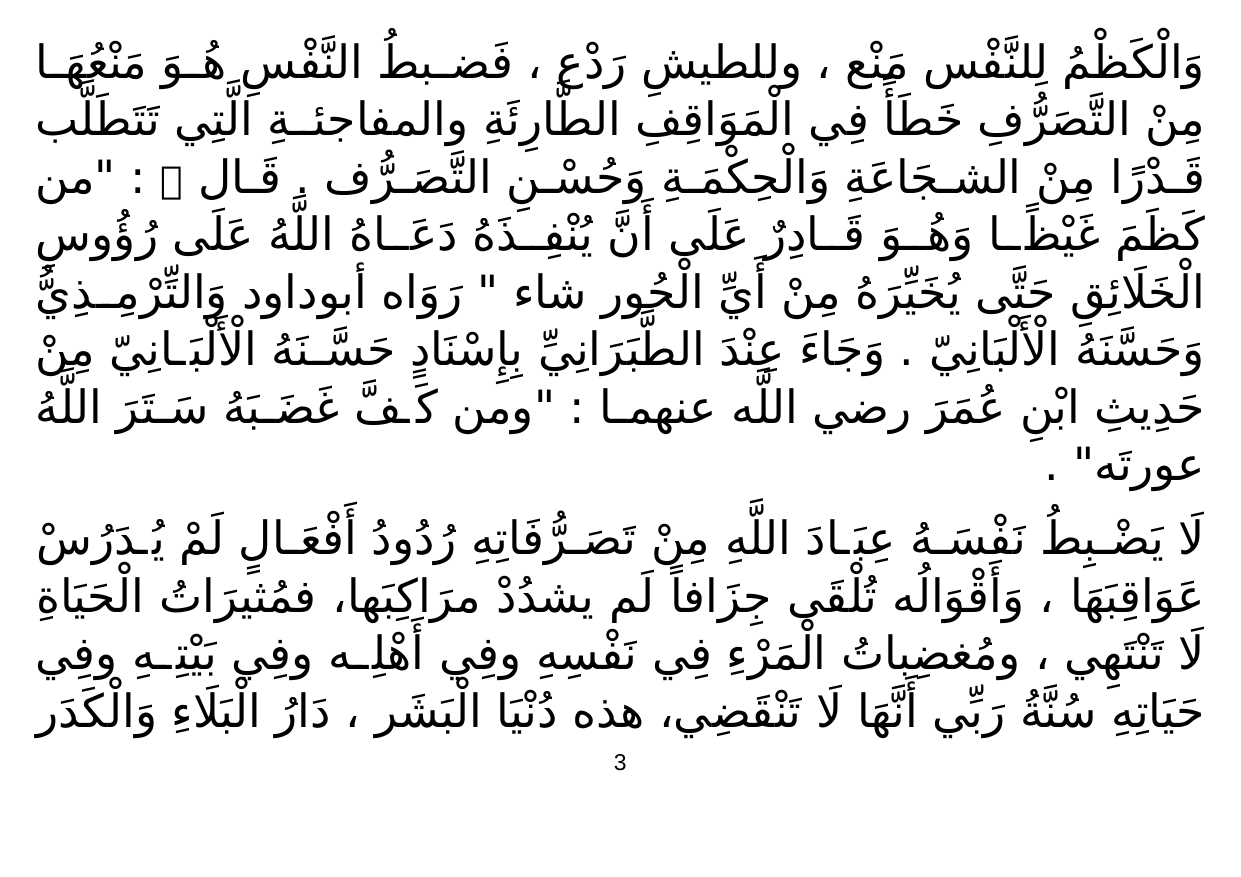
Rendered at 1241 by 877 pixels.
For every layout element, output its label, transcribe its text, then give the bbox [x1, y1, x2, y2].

text وَالْكَظْمُ لِلنَّفْس مَنْع ، وللطيشِ رَدْع ، فَضبطُ النَّفْسِ هُوَ مَنْعُهَا مِنْ التَّصَرُّفِ خَطَأً فِي الْمَوَاقِفِ الطَّارِئَةِ والمفاجئةِ الَّتِي تَتَطَلَّب قَدْرًا مِنْ الشجَاعَةِ وَالْحِكْمَةِ وَحُسْنِ التَّصَرُّف . قَال : "من كَظَمَ غَيْظًا وَهُوَ قَادِرٌ عَلَى أَنَّ يُنْفِذَهُ دَعَاهُ اللَّهُ عَلَى رُؤُوسِ الْخَلَائِقِ حَتَّى يُخَيِّرَهُ مِنْ أَيِّ الْحُور شاء " رَوَاه أبوداود وَالتِّرْمِذِيُّ وَحَسَّنَهُ الْأَلْبَانِيّ . وَجَاءَ عِنْدَ الطَّبَرَانِيِّ بِإِسْنَادٍ حَسَّنَهُ الْأَلْبَانِيّ مِنْ حَدِيثِ ابْنِ عُمَرَ رضي اللَّه عنهما : "ومن كَفَّ غَضَبَهُ سَتَرَ اللَّهُ عورتَه" . [35, 35, 1205, 491]
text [35, 512, 1205, 738]
